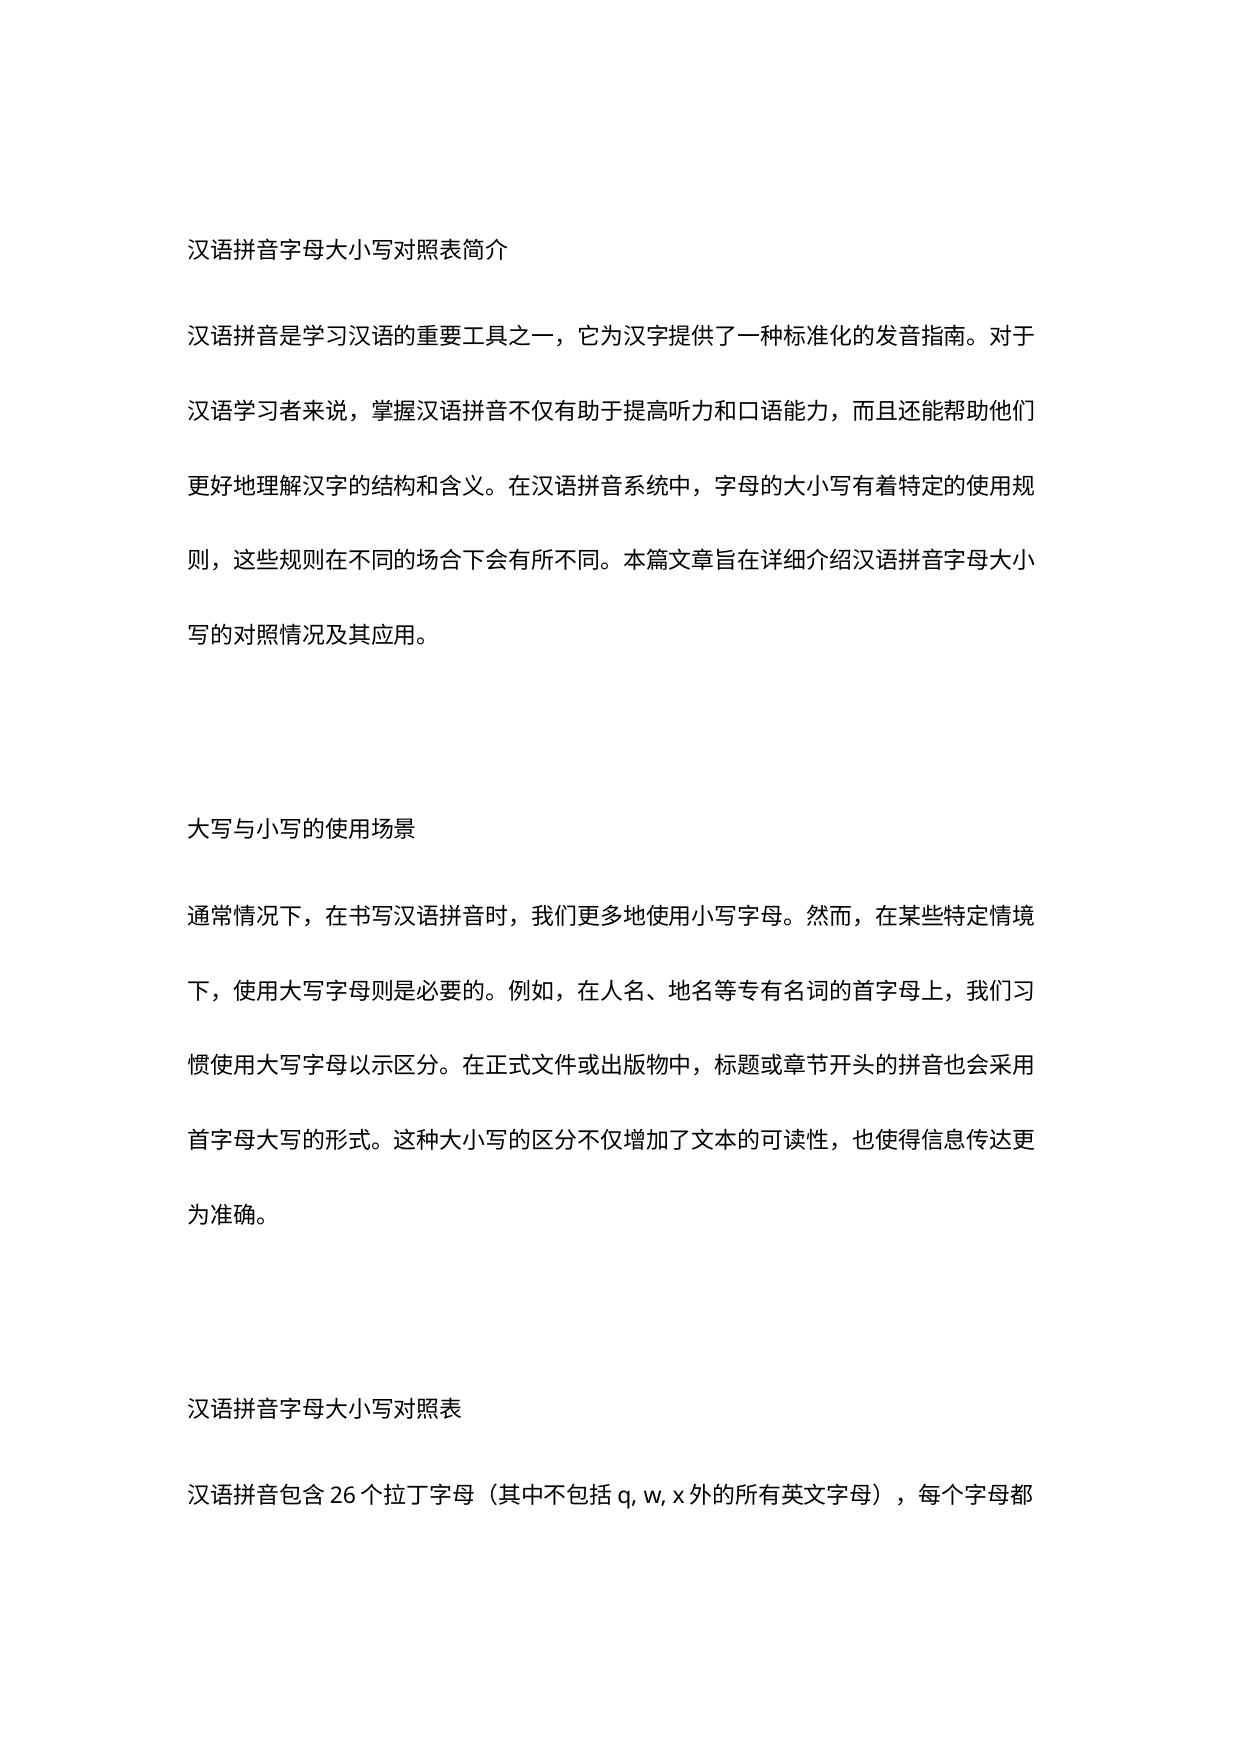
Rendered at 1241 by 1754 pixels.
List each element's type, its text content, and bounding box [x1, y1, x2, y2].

text 汉语拼音字母大小写对照表 [187, 1375, 1053, 1440]
text 汉语拼音字母大小写对照表简介 [187, 216, 1053, 281]
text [187, 1462, 1053, 1527]
text 通常情况下，在书写汉语拼音时，我们更多地使用小写字母。然而，在某些特定情境下，使用大写字母则是必要的。例如，在人名、地名等专有名词的首字母上，我们习惯使用大写字母以示区分。在正式文件或出版物中，标题或章节开头的拼音也会采用首字母大写的形式。这种大小写的区分不仅增加了文本的可读性，也使得信息传达更为准确。 [187, 882, 1053, 1246]
text 汉语拼音是学习汉语的重要工具之一，它为汉字提供了一种标准化的发音指南。对于汉语学习者来说，掌握汉语拼音不仅有助于提高听力和口语能力，而且还能帮助他们更好地理解汉字的结构和含义。在汉语拼音系统中，字母的大小写有着特定的使用规则，这些规则在不同的场合下会有所不同。本篇文章旨在详细介绍汉语拼音字母大小写的对照情况及其应用。 [187, 302, 1053, 666]
text 大写与小写的使用场景 [187, 795, 1053, 860]
